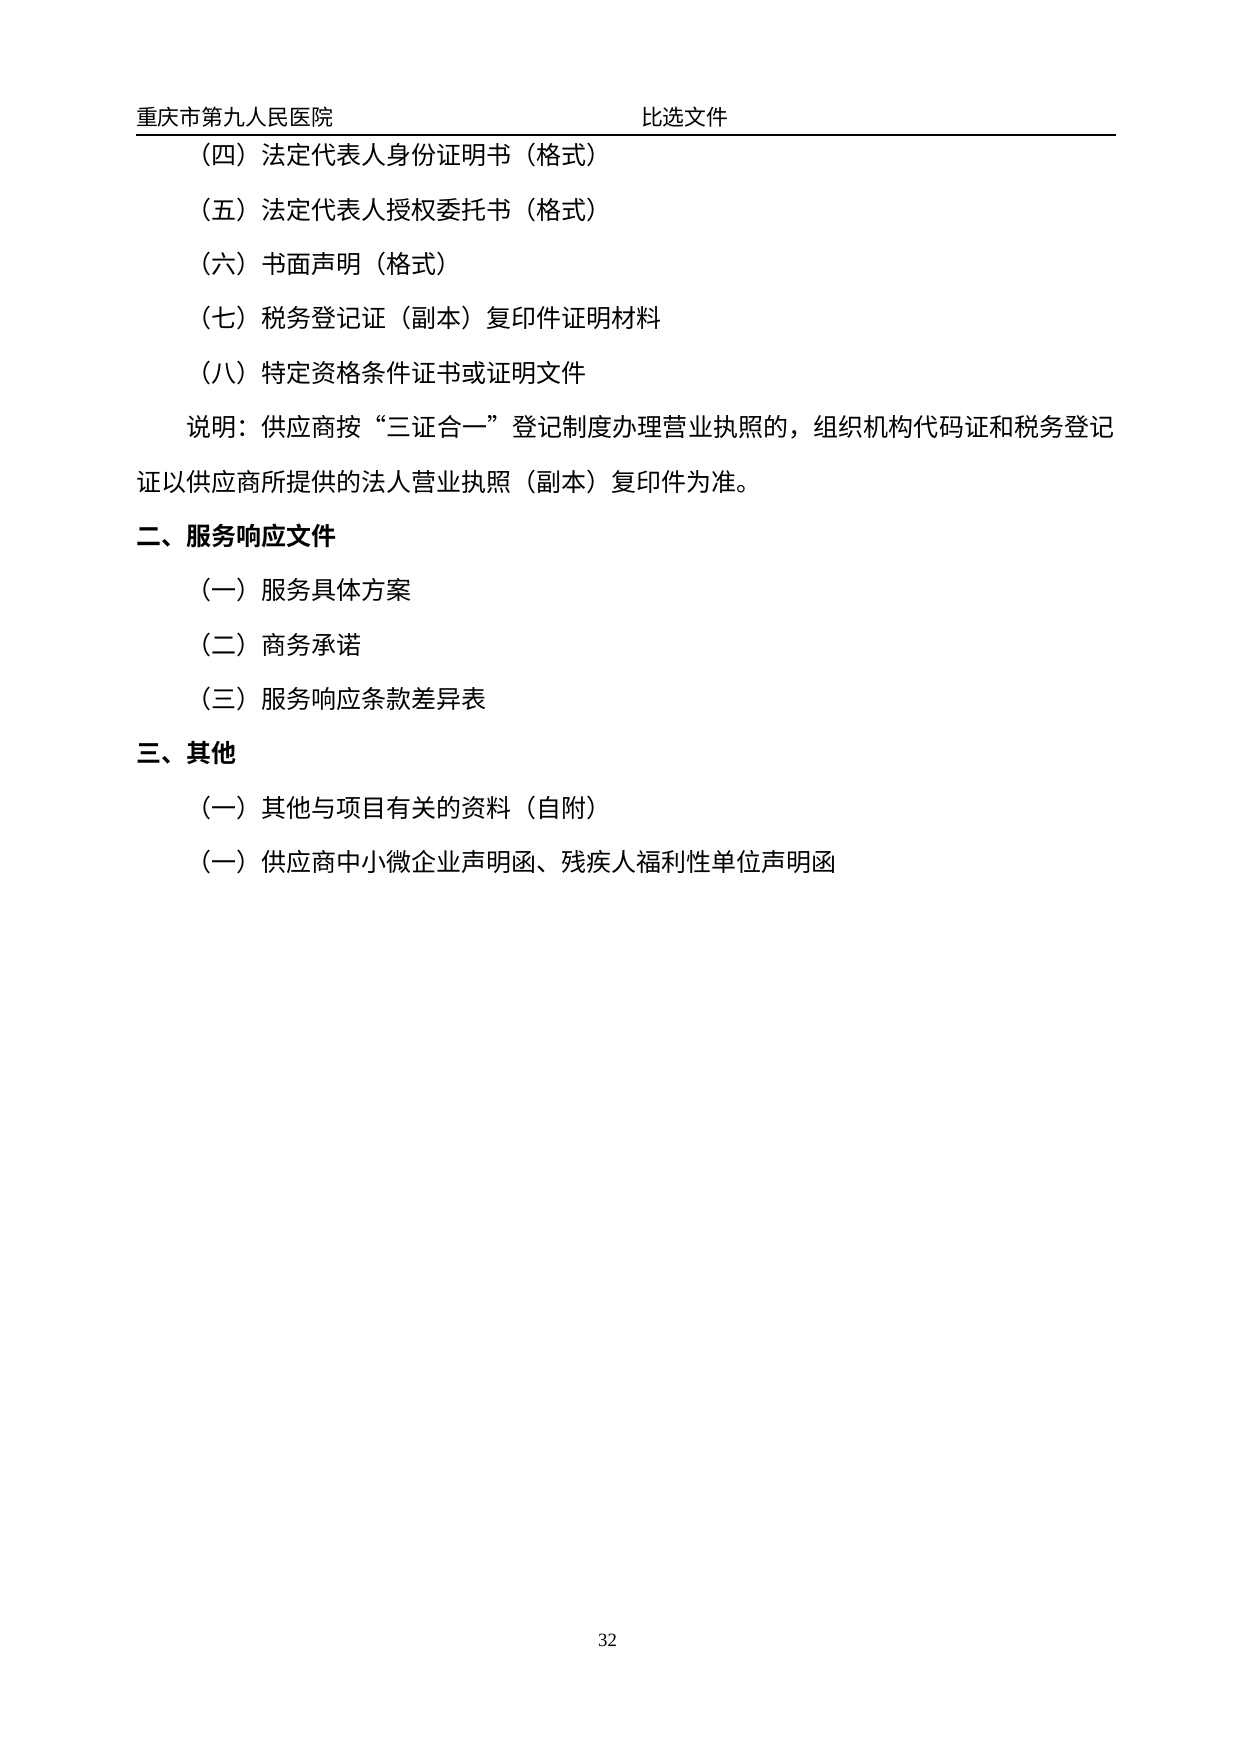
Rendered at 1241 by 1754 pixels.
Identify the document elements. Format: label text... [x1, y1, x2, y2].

text 说明：供应商按“三证合一”登记制度办理营业执照的，组织机构代码证和税务登记证以供应商所提供的法人营业执照（副本）复印件为准。 [136, 408, 1116, 498]
text （三）服务响应条款差异表 [136, 679, 1116, 716]
text 三、其他 [136, 734, 1116, 770]
text （二）商务承诺 [136, 625, 1116, 661]
text （五）法定代表人授权委托书（格式） [136, 190, 1116, 226]
text （一）服务具体方案 [136, 571, 1116, 607]
text （七）税务登记证（副本）复印件证明材料 [136, 299, 1116, 335]
text （一）其他与项目有关的资料（自附） [136, 788, 1116, 824]
text 二、服务响应文件 [136, 516, 1116, 553]
text （一）供应商中小微企业声明函、残疾人福利性单位声明函 [136, 843, 1116, 879]
text （四）法定代表人身份证明书（格式） [136, 136, 1116, 172]
text （八）特定资格条件证书或证明文件 [136, 353, 1116, 389]
text （六）书面声明（格式） [136, 244, 1116, 281]
